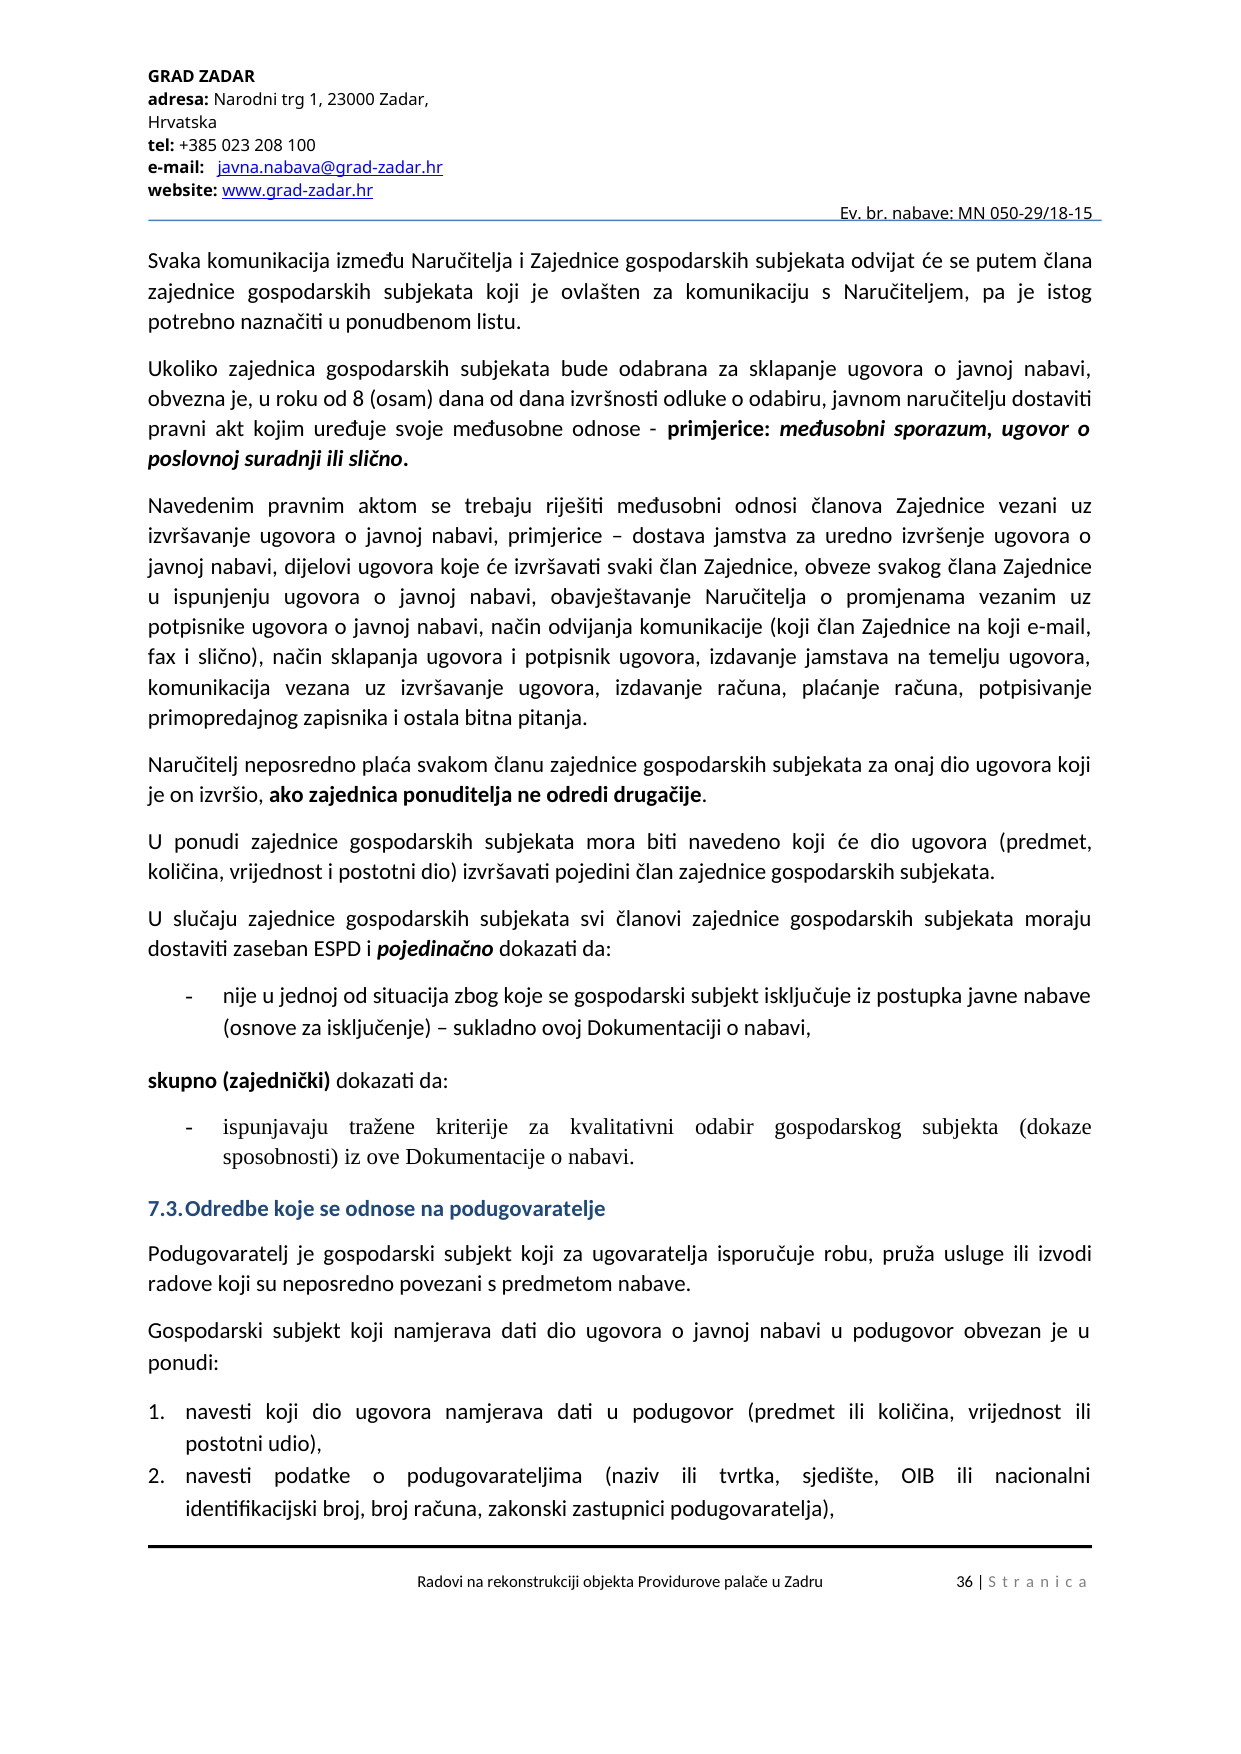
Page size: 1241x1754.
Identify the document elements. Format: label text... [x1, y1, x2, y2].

text U slučaju zajednice gospodarskih subjekata svi članovi zajednice gospodarskih subjekata moraju dostaviti zaseban ESPD i pojedinačno dokazati da: [148, 904, 1092, 962]
list navesti koji dio ugovora namjerava dati u podugovor (predmet ili količina, vrijednost ili postotni udio), [148, 1397, 1092, 1457]
text U ponudi zajednice gospodarskih subjekata mora biti navedeno koji će dio ugovora (predmet, količina, vrijednost i postotni dio) izvršavati pojedini član zajednice gospodarskih subjekata. [148, 827, 1092, 885]
text Ukoliko zajednica gospodarskih subjekata bude odabrana za sklapanje ugovora o javnoj nabavi, obvezna je, u roku od 8 (osam) dana od dana izvršnosti odluke o odabiru, javnom naručitelju dostaviti pravni akt kojim uređuje svoje međusobne odnose - primjerice: međusobni sporazum, ugovor o poslovnoj suradnji ili slično. [148, 354, 1092, 473]
text skupno (zajednički) dokazati da: [148, 1066, 1092, 1094]
list navesti podatke o podugovarateljima (naziv ili tvrtka, sjedište, OIB ili nacionalni identifikacijski broj, broj računa, zakonski zastupnici podugovaratelja), [148, 1462, 1092, 1522]
text Podugovaratelj je gospodarski subjekt koji za ugovaratelja isporučuje robu, pruža usluge ili izvodi radove koji su neposredno povezani s predmetom nabave. [148, 1239, 1092, 1297]
text Gospodarski subjekt koji namjerava dati dio ugovora o javnoj nabavi u podugovor obvezan je u ponudi: [148, 1316, 1092, 1376]
text Navedenim pravnim aktom se trebaju riješiti međusobni odnosi članova Zajednice vezani uz izvršavanje ugovora o javnoj nabavi, primjerice – dostava jamstva za uredno izvršenje ugovora o javnoj nabavi, dijelovi ugovora koje će izvršavati svaki član Zajednice, obveze svakog člana Zajednice u ispunjenju ugovora o javnoj nabavi, obavještavanje Naručitelja o promjenama vezanim uz potpisnike ugovora o javnoj nabavi, način odvijanja komunikacije (koji član Zajednice na koji e-mail, fax i slično), način sklapanja ugovora i potpisnik ugovora, izdavanje jamstava na temelju ugovora, komunikacija vezana uz izvršavanje ugovora, izdavanje računa, plaćanje računa, potpisivanje primopredajnog zapisnika i ostala bitna pitanja. [148, 491, 1092, 731]
list ispunjavaju tražene kriterije za kvalitativni odabir gospodarskog subjekta (dokaze sposobnosti) iz ove Dokumentacije o nabavi. [185, 1113, 1092, 1170]
text Svaka komunikacija između Naručitelja i Zajednice gospodarskih subjekata odvijat će se putem člana zajednice gospodarskih subjekata koji je ovlašten za komunikaciju s Naručiteljem, pa je istog potrebno naznačiti u ponudbenom listu. [148, 247, 1092, 335]
subtitle Odredbe koje se odnose na podugovaratelje [148, 1194, 1092, 1222]
list nije u jednoj od situacija zbog koje se gospodarski subjekt isključuje iz postupka javne nabave (osnove za isključenje) – sukladno ovoj Dokumentaciji o nabavi, [185, 981, 1092, 1041]
text Naručitelj neposredno plaća svakom članu zajednice gospodarskih subjekata za onaj dio ugovora koji je on izvršio, ako zajednica ponuditelja ne odredi drugačije. [148, 750, 1092, 808]
